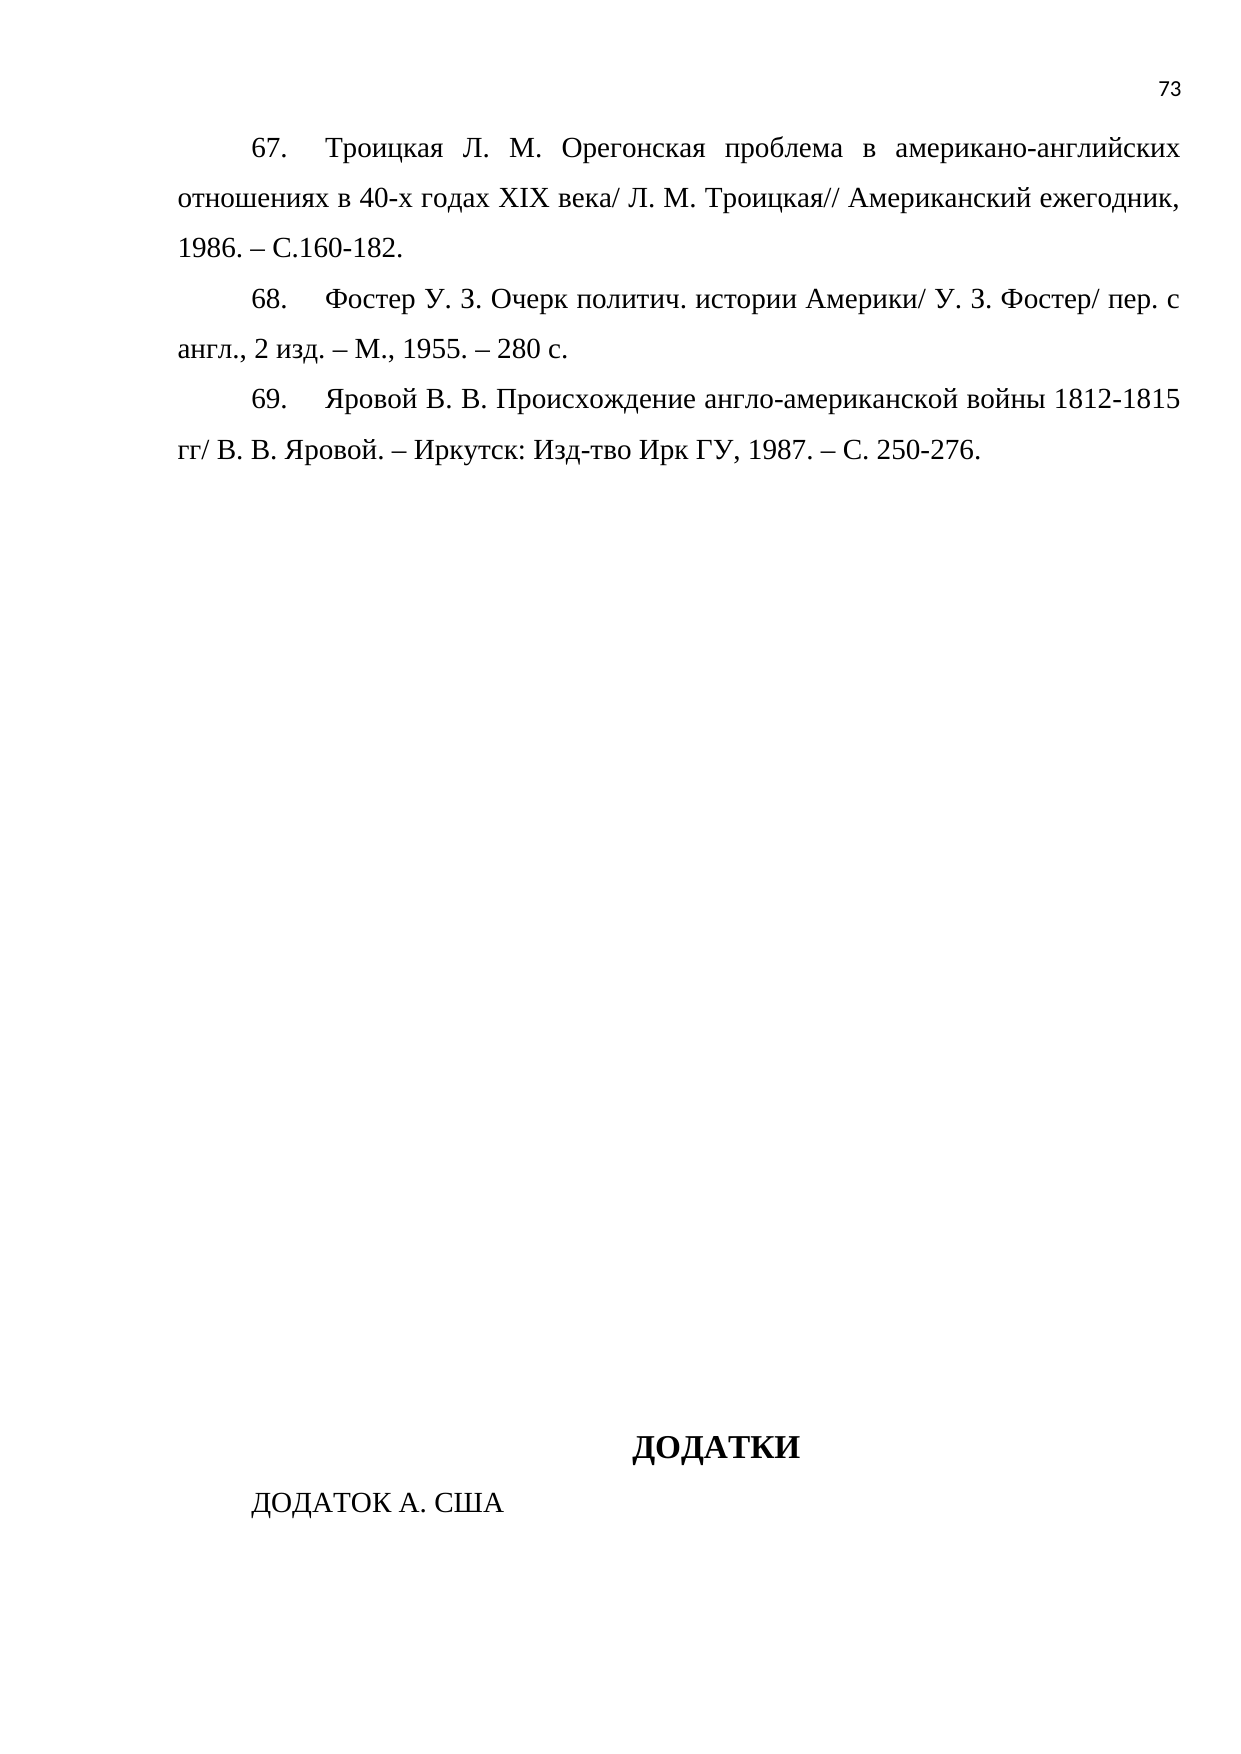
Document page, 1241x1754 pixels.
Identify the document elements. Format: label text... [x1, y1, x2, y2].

list Фостер У. З. Очерк политич. истории Америки/ У. З. Фостер/ пер. с англ., 2 изд. – М., 1955. – 280 с. [177, 281, 1181, 365]
subtitle ДОДАТКИ [177, 1427, 1181, 1466]
list Яровой В. В. Происхождение англо-американской войны 1812-1815 гг/ В. В. Яровой. – Иркутск: Изд-тво Ирк ГУ, 1987. – С. 250-276. [177, 381, 1181, 465]
list Троицкая Л. М. Орегонская проблема в американо-английских отношениях в 40-х годах XIX века/ Л. М. Троицкая// Американский ежегодник, 1986. – С.160-182. [177, 130, 1181, 264]
text ДОДАТОК А. США [177, 1485, 1181, 1518]
